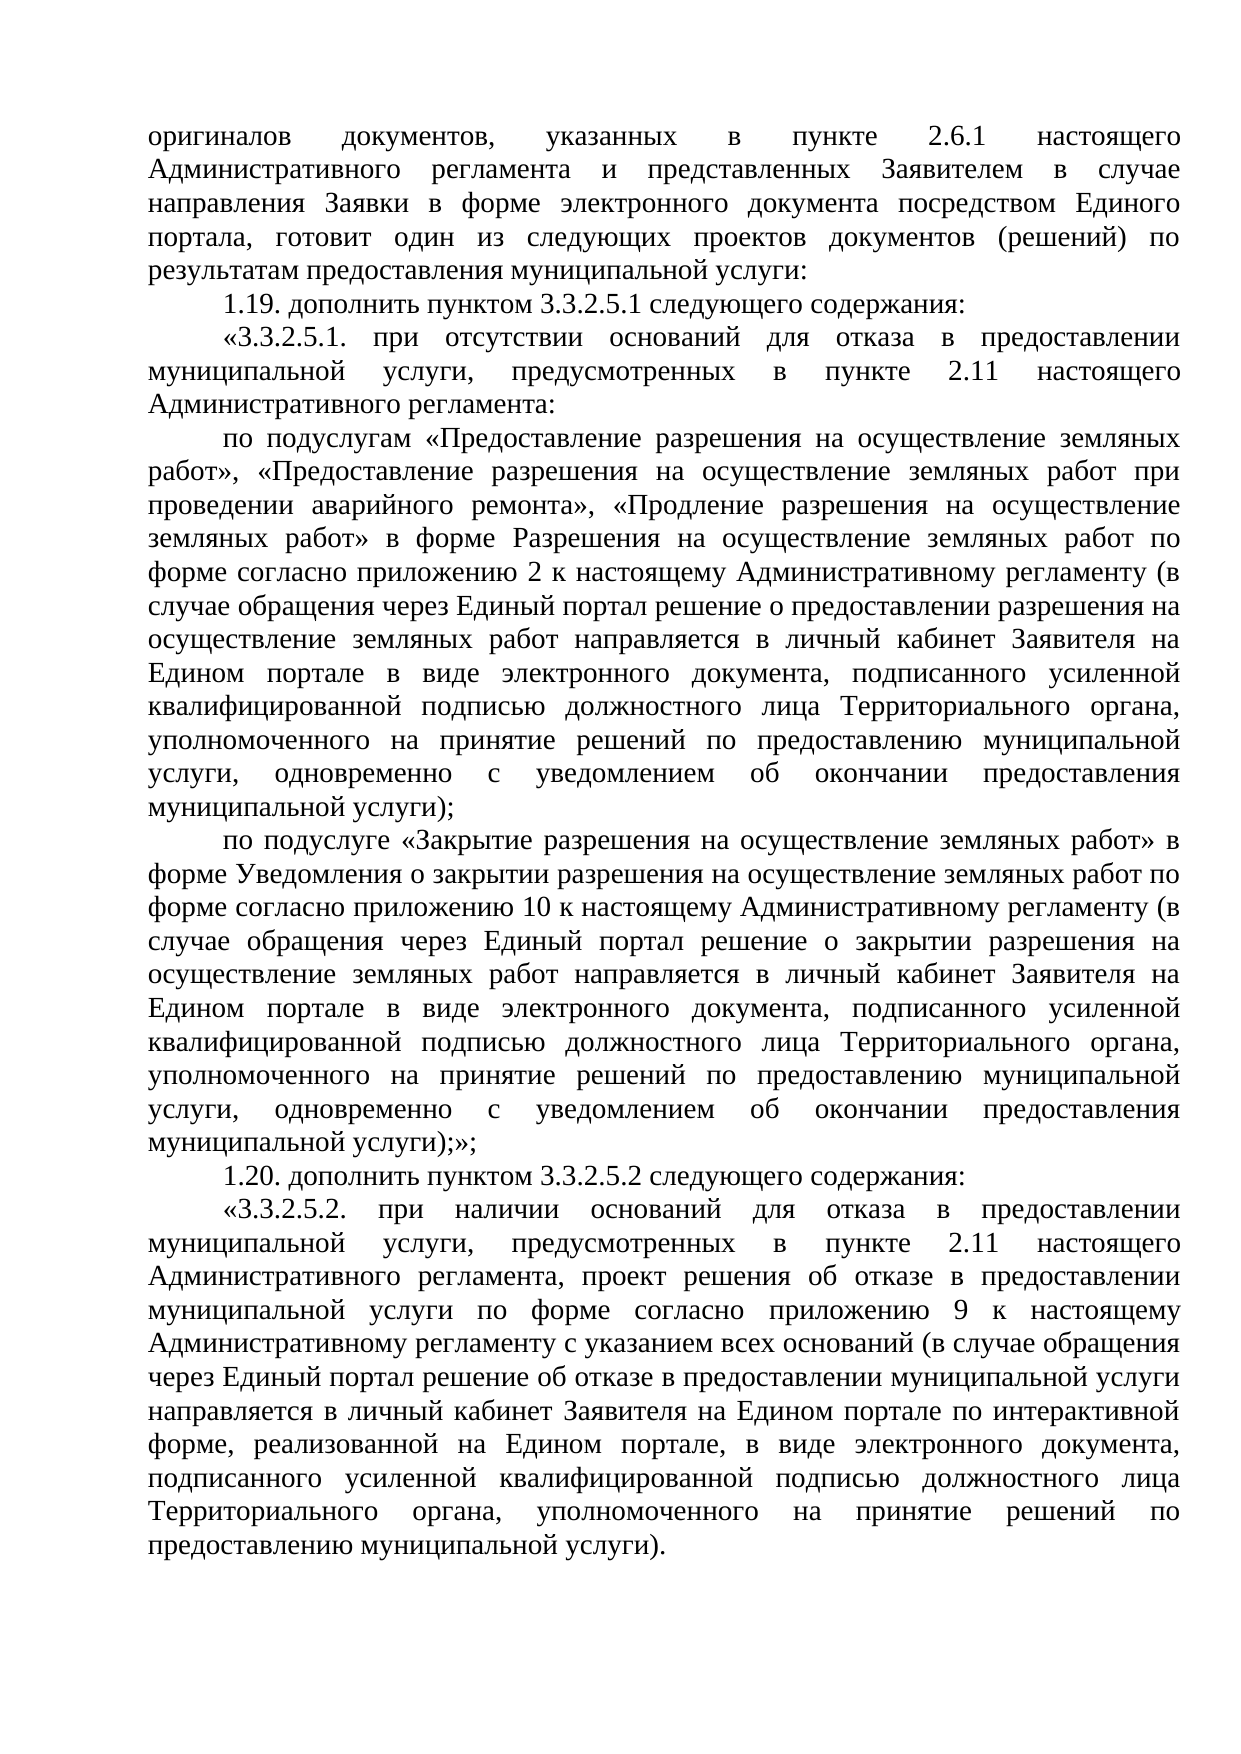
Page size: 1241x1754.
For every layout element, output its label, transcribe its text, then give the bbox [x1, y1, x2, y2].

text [148, 118, 1181, 286]
text по подуслугам «Предоставление разрешения на осуществление земляных работ», «Предоставление разрешения на осуществление земляных работ при проведении аварийного ремонта», «Продление разрешения на осуществление земляных работ» в форме Разрешения на осуществление земляных работ по форме согласно приложению 2 к настоящему Административному регламенту (в случае обращения через Единый портал решение о предоставлении разрешения на осуществление земляных работ направляется в личный кабинет Заявителя на Едином портале в виде электронного документа, подписанного усиленной квалифицированной подписью должностного лица Территориального органа, уполномоченного на принятие решений по предоставлению муниципальной услуги, одновременно с уведомлением об окончании предоставления муниципальной услуги); [148, 420, 1181, 822]
text «3.3.2.5.1. при отсутствии оснований для отказа в предоставлении муниципальной услуги, предусмотренных в пункте 2.11 настоящего Административного регламента: [148, 319, 1181, 420]
text «3.3.2.5.2. при наличии оснований для отказа в предоставлении муниципальной услуги, предусмотренных в пункте 2.11 настоящего Административного регламента, проект решения об отказе в предоставлении муниципальной услуги по форме согласно приложению 9 к настоящему Административному регламенту с указанием всех оснований (в случае обращения через Единый портал решение об отказе в предоставлении муниципальной услуги направляется в личный кабинет Заявителя на Едином портале по интерактивной форме, реализованной на Едином портале, в виде электронного документа, подписанного усиленной квалифицированной подписью должностного лица Территориального органа, уполномоченного на принятие решений по предоставлению муниципальной услуги). [148, 1191, 1181, 1560]
text 1.19. дополнить пунктом 3.3.2.5.1 следующего содержания: [148, 286, 1181, 319]
text по подуслуге «Закрытие разрешения на осуществление земляных работ» в форме Уведомления о закрытии разрешения на осуществление земляных работ по форме согласно приложению 10 к настоящему Административному регламенту (в случае обращения через Единый портал решение о закрытии разрешения на осуществление земляных работ направляется в личный кабинет Заявителя на Едином портале в виде электронного документа, подписанного усиленной квалифицированной подписью должностного лица Территориального органа, уполномоченного на принятие решений по предоставлению муниципальной услуги, одновременно с уведомлением об окончании предоставления муниципальной услуги);»; [148, 822, 1181, 1158]
text 1.20. дополнить пунктом 3.3.2.5.2 следующего содержания: [148, 1158, 1181, 1191]
